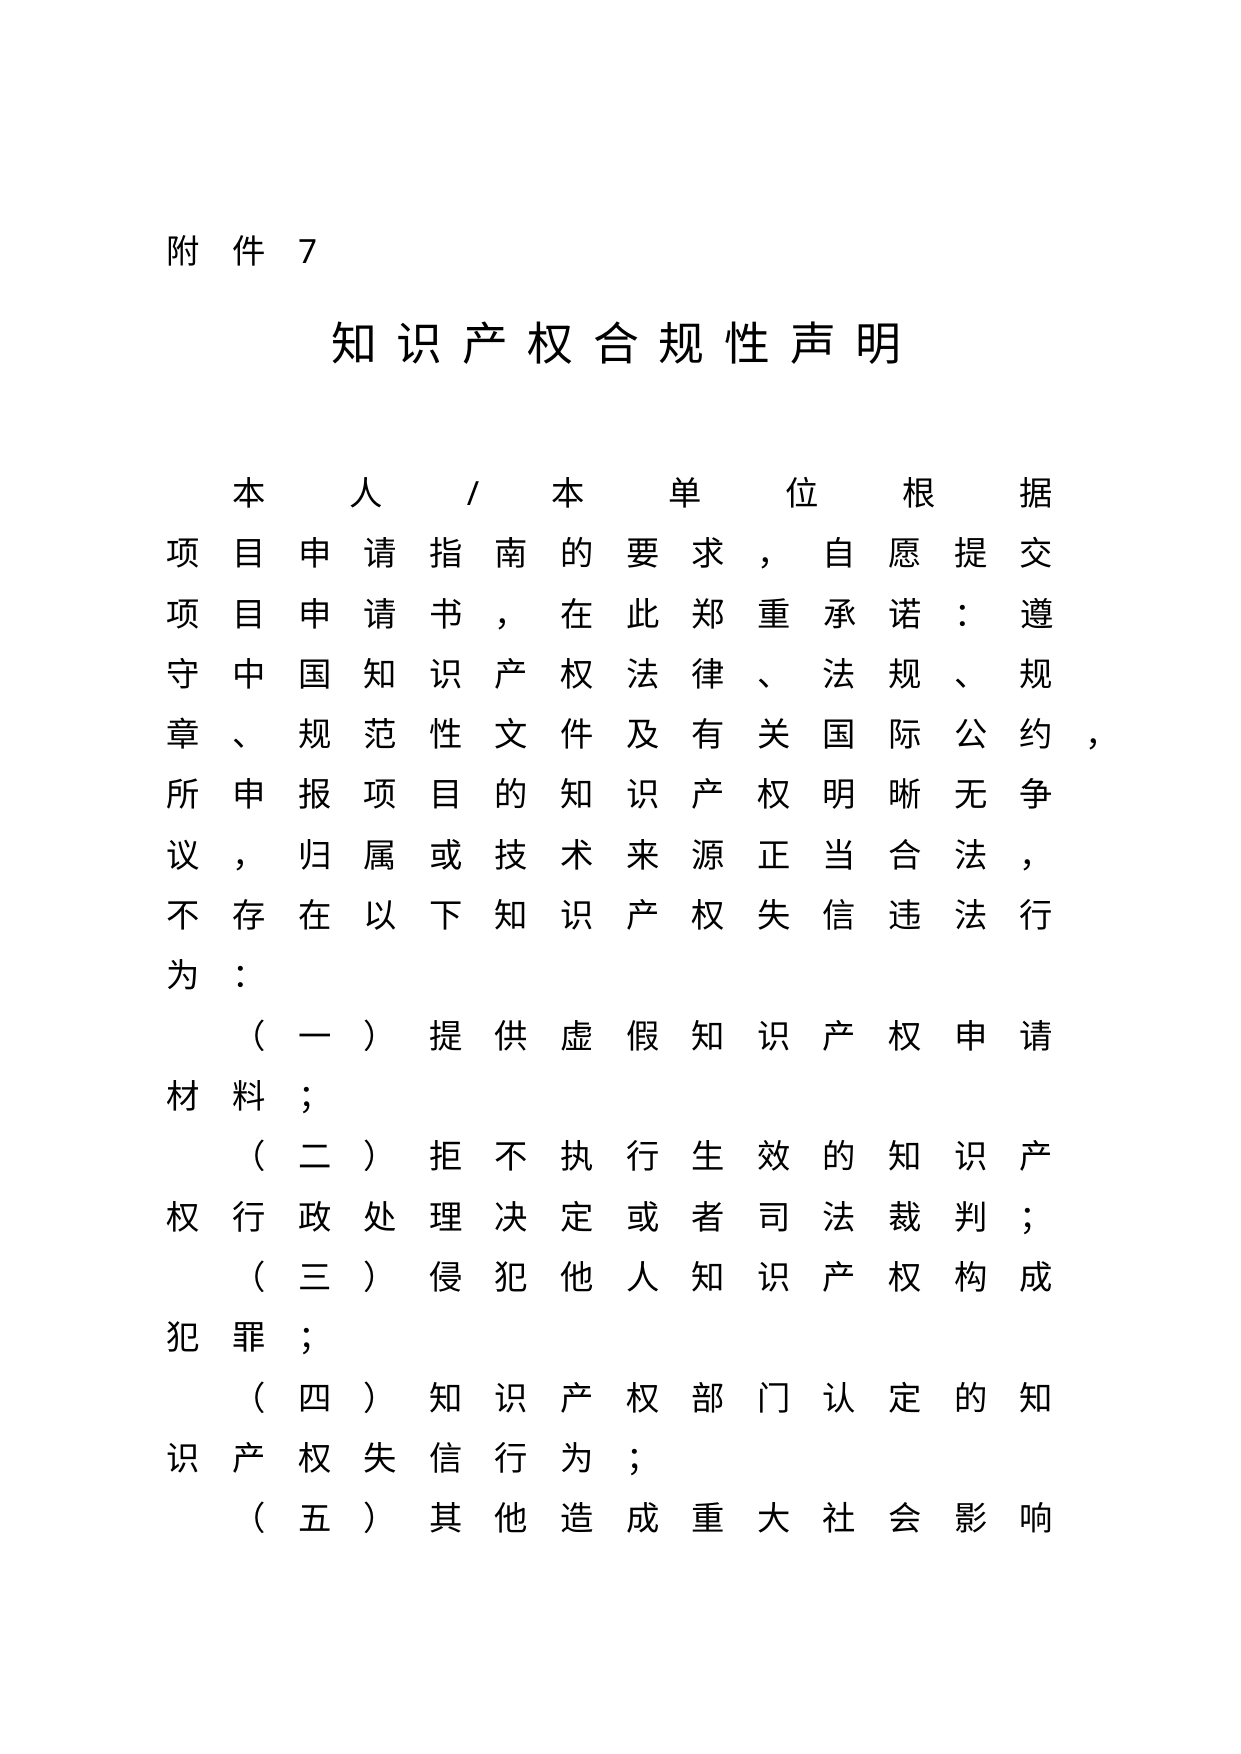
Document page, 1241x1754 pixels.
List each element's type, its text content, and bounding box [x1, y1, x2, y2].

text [167, 1486, 1085, 1546]
text （四）知识产权部门认定的知识产权失信行为； [167, 1365, 1085, 1486]
text （三）侵犯他人知识产权构成犯罪； [167, 1245, 1085, 1365]
text 知识产权合规性声明 [167, 280, 1085, 400]
text 附件7 [167, 219, 1085, 280]
text （一）提供虚假知识产权申请材料； [167, 1003, 1085, 1124]
text 本人/本单位根据 项目申请指南的要求，自愿提交 项目申请书，在此郑重承诺：遵守中国知识产权法律、法规、规章、规范性文件及有关国际公约，所申报项目的知识产权明晰无争议，归属或技术来源正当合法，不存在以下知识产权失信违法行为： [167, 461, 1085, 1003]
text （二）拒不执行生效的知识产权行政处理决定或者司法裁判； [167, 1124, 1085, 1245]
